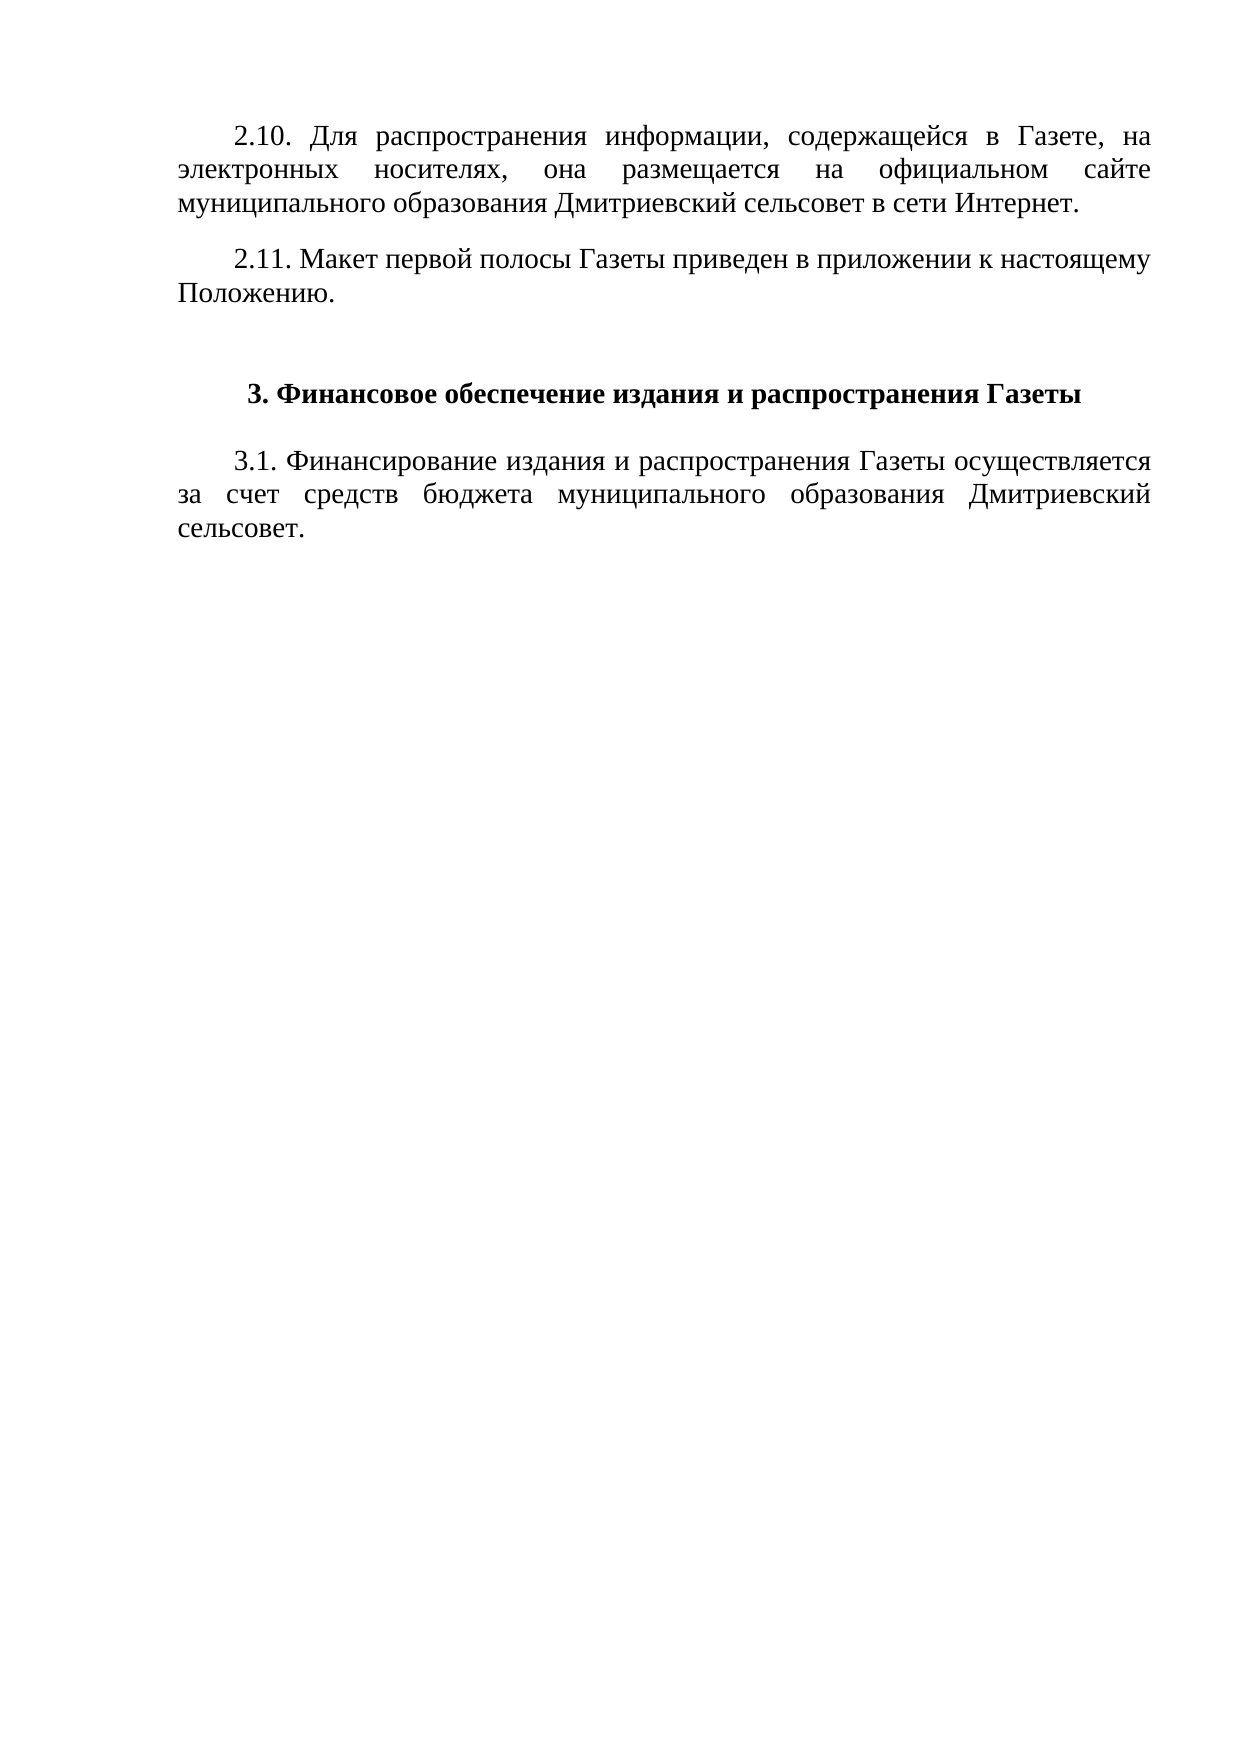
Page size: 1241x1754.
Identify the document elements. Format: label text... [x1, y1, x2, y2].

title 3. Финансовое обеспечение издания и распространения Газеты [177, 376, 1152, 409]
text 2.11. Макет первой полосы Газеты приведен в приложении к настоящему Положению. [177, 242, 1152, 309]
text 2.10. Для распространения информации, содержащейся в Газете, на электронных носителях, она размещается на официальном сайте муниципального образования Дмитриевский сельсовет в сети Интернет. [177, 118, 1152, 219]
text 3.1. Финансирование издания и распространения Газеты осуществляется за счет средств бюджета муниципального образования Дмитриевский сельсовет. [177, 443, 1152, 543]
